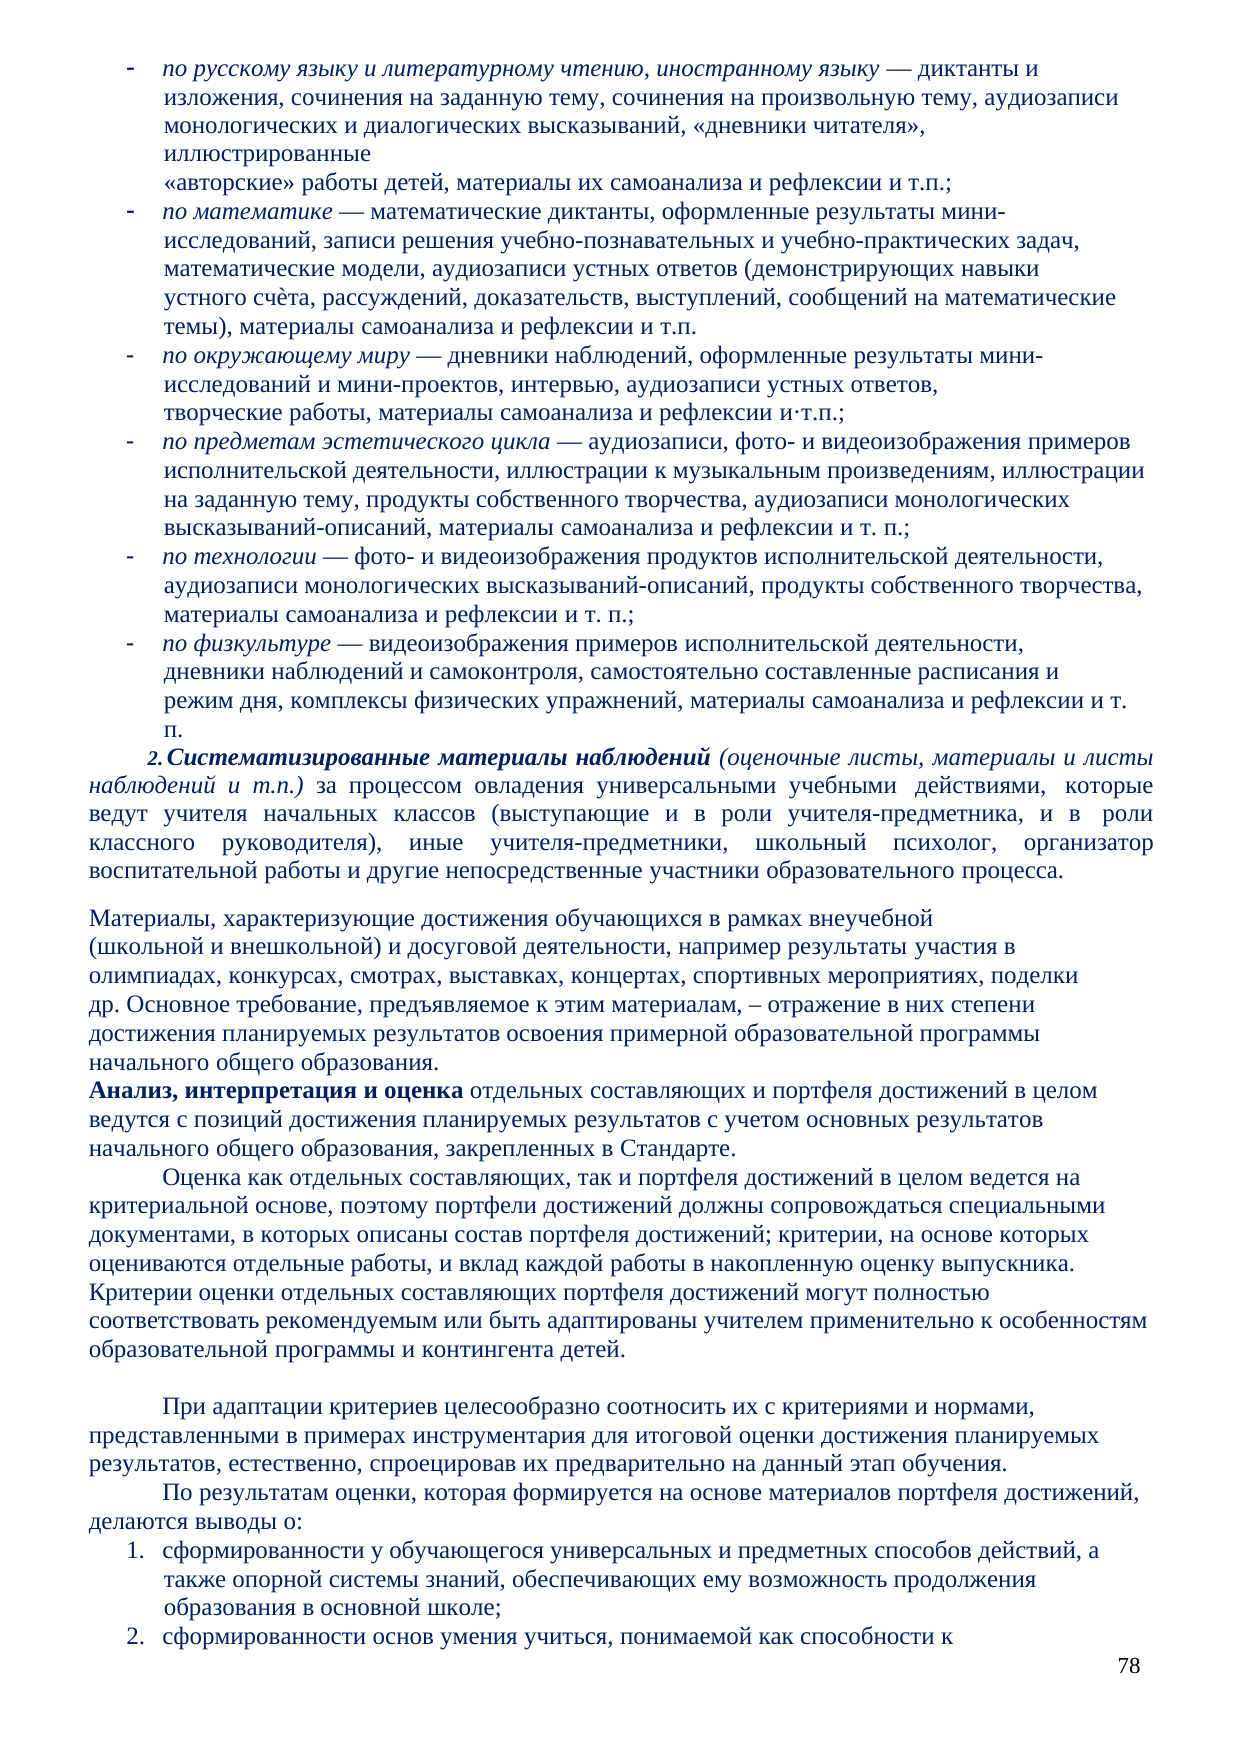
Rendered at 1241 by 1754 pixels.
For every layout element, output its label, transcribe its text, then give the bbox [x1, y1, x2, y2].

text Оценка как отдельных составляющих, так и портфеля достижений в целом ведется на критериальной основе, поэтому портфели достижений должны сопровождаться специальными документами, в которых описаны состав портфеля достижений; критерии, на основе которых оцениваются отдельные работы, и вклад каждой работы в накопленную оценку выпускника. [88, 1162, 1192, 1277]
list по русскому языку и литературному чтению, иностранному языку — диктанты и изложения, сочинения на заданную тему, сочинения на произвольную тему, аудиозаписи монологических и диалогических высказываний, «дневники читателя», иллюстрированные [126, 54, 1138, 167]
text олимпиадах, конкурсах, смотрах, выставках, концертах, спортивных мероприятиях, поделки др. Основное требование, предъявляемое к этим материалам, – отражение в них степени достижения планируемых результатов освоения примерной образовательной программы начального общего образования. [88, 961, 1095, 1076]
list по физкультуре — видеоизображения примеров исполнительской деятельности, дневники наблюдений и самоконтроля, самостоятельно составленные расписания и режим дня, комплексы физических упражнений, материалы самоанализа и рефлексии и т. п. [126, 628, 1131, 743]
text По результатам оценки, которая формируется на основе материалов портфеля достижений, делаются выводы о: [88, 1477, 1192, 1535]
text «авторские» работы детей, материалы их самоанализа и рефлексии и т.п.; [163, 167, 1192, 196]
list по математике — математические диктанты, оформленные результаты мини- исследований, записи решения учебно-познавательных и учебно-практических задач, математические модели, аудиозаписи устных ответов (демонстрирующих навыки устного счѐта, рассуждений, доказательств, выступлений, сообщений на математические темы), материалы самоанализа и рефлексии и т.п. [126, 196, 1125, 340]
text Критерии оценки отдельных составляющих портфеля достижений могут полностью соответствовать рекомендуемым или быть адаптированы учителем применительно к особенностям образовательной программы и контингента детей. [88, 1277, 1149, 1363]
list по окружающему миру — дневники наблюдений, оформленные результаты мини- исследований и мини-проектов, интервью, аудиозаписи устных ответов, творческие работы, материалы самоанализа и рефлексии и·т.п.; [126, 340, 1063, 426]
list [126, 1621, 1141, 1650]
list сформированности у обучающегося универсальных и предметных способов действий, а также опорной системы знаний, обеспечивающих ему возможность продолжения образования в основной школе; [126, 1535, 1101, 1621]
list по предметам эстетического цикла — аудиозаписи, фото- и видеоизображения примеров исполнительской деятельности, иллюстрации к музыкальным произведениям, иллюстрации на заданную тему, продукты собственного творчества, аудиозаписи монологических высказываний-описаний, материалы самоанализа и рефлексии и т. п.; [126, 426, 1146, 541]
text Анализ, интерпретация и оценка отдельных составляющих и портфеля достижений в целом ведутся с позиций достижения планируемых результатов с учетом основных результатов начального общего образования, закрепленных в Стандарте. [88, 1076, 1134, 1162]
list Систематизированные материалы наблюдений (оценочные листы, материалы и листы наблюдений и т.п.) за процессом овладения универсальными учебными действиями, которые ведут учителя начальных классов (выступающие и в роли учителя-предметника, и в роли классного руководителя), иные учителя-предметники, школьный психолог, организатор воспитательной работы и другие непосредственные участники образовательного процесса. [88, 743, 1154, 884]
text При адаптации критериев целесообразно соотносить их с критериями и нормами, представленными в примерах инструментария для итоговой оценки достижения планируемых результатов, естественно, спроецировав их предварительно на данный этап обучения. [88, 1391, 1192, 1477]
text Материалы, характеризующие достижения обучающихся в рамках внеучебной (школьной и внешкольной) и досуговой деятельности, например результаты участия в [88, 904, 1038, 959]
list по технологии — фото- и видеоизображения продуктов исполнительской деятельности, аудиозаписи монологических высказываний-описаний, продукты собственного творчества, материалы самоанализа и рефлексии и т. п.; [126, 541, 1143, 627]
